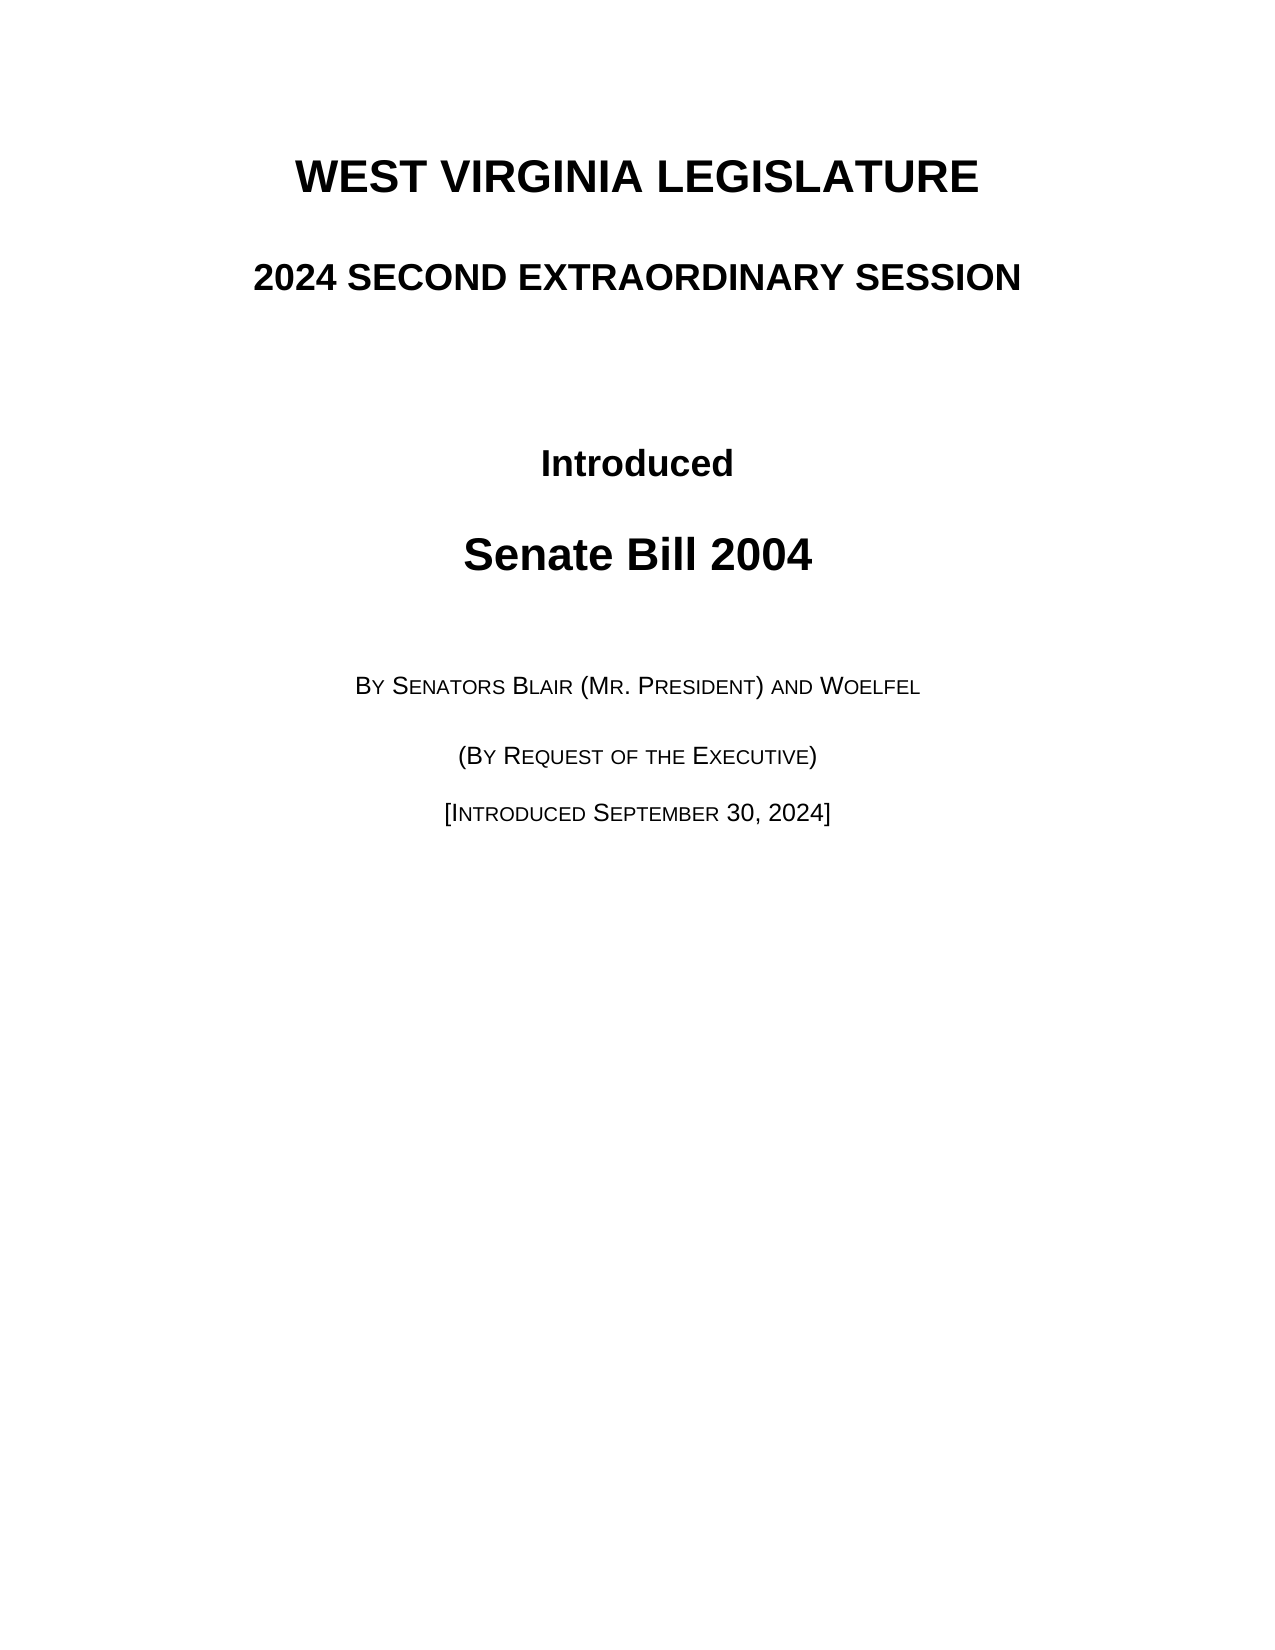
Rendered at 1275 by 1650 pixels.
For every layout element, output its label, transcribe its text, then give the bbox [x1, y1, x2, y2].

title 2024 second extraordinary session [150, 255, 1125, 298]
text [] [337, 798, 937, 827]
text (By Request of the Executive) [337, 741, 937, 769]
text By [337, 671, 937, 699]
title WEST virginia legislature [150, 150, 1125, 203]
text Bill [150, 528, 1125, 581]
